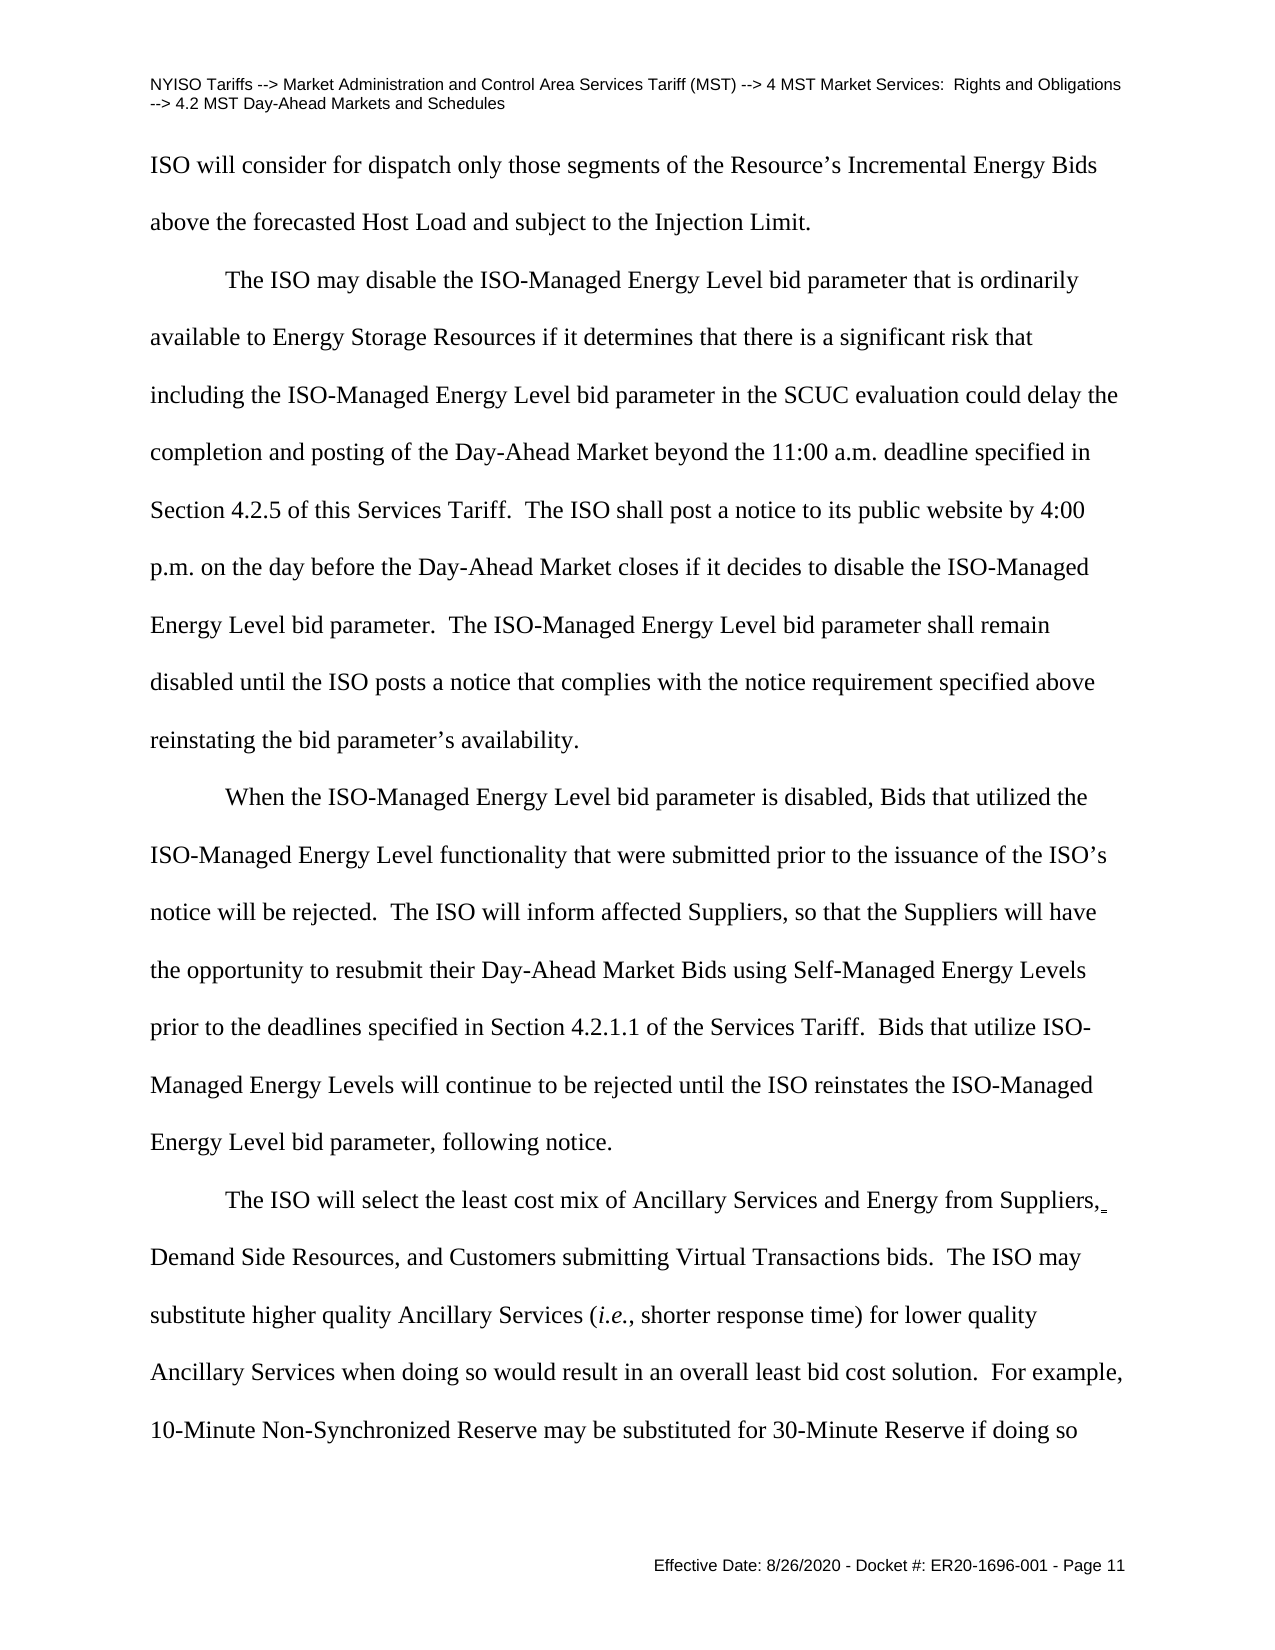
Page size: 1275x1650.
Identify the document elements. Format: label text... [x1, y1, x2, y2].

text The ISO may disable the ISO-Managed Energy Level bid parameter that is ordinarily available to Energy Storage Resources if it determines that there is a significant risk that including the ISO-Managed Energy Level bid parameter in the SCUC evaluation could delay the completion and posting of the Day-Ahead Market beyond the 11:00 a.m. deadline specified in Section 4.2.5 of this Services Tariff. The ISO shall post a notice to its public website by 4:00 p.m. on the day before the Day-Ahead Market closes if it decides to disable the ISO-Managed Energy Level bid parameter. The ISO-Managed Energy Level bid parameter shall remain disabled until the ISO posts a notice that complies with the notice requirement specified above reinstating the bid parameter’s availability. [150, 265, 1125, 754]
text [150, 1300, 1125, 1444]
text When the ISO-Managed Energy Level bid parameter is disabled, Bids that utilized the ISO-Managed Energy Level functionality that were submitted prior to the issuance of the ISO’s notice will be rejected. The ISO will inform affected Suppliers, so that the Suppliers will have the opportunity to resubmit their Day-Ahead Market Bids using Self-Managed Energy Levels prior to the deadlines specified in Section 4.2.1.1 of the Services Tariff. Bids that utilize ISO-Managed Energy Levels will continue to be rejected until the ISO reinstates the ISO-Managed Energy Level bid parameter, following notice. [150, 782, 1125, 1156]
text The ISO will select the least cost mix of Ancillary Services and Energy from Suppliers, Demand Side Resources, and Customers submitting Virtual Transactions bids. The ISO may [150, 1185, 1125, 1271]
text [150, 150, 1125, 236]
